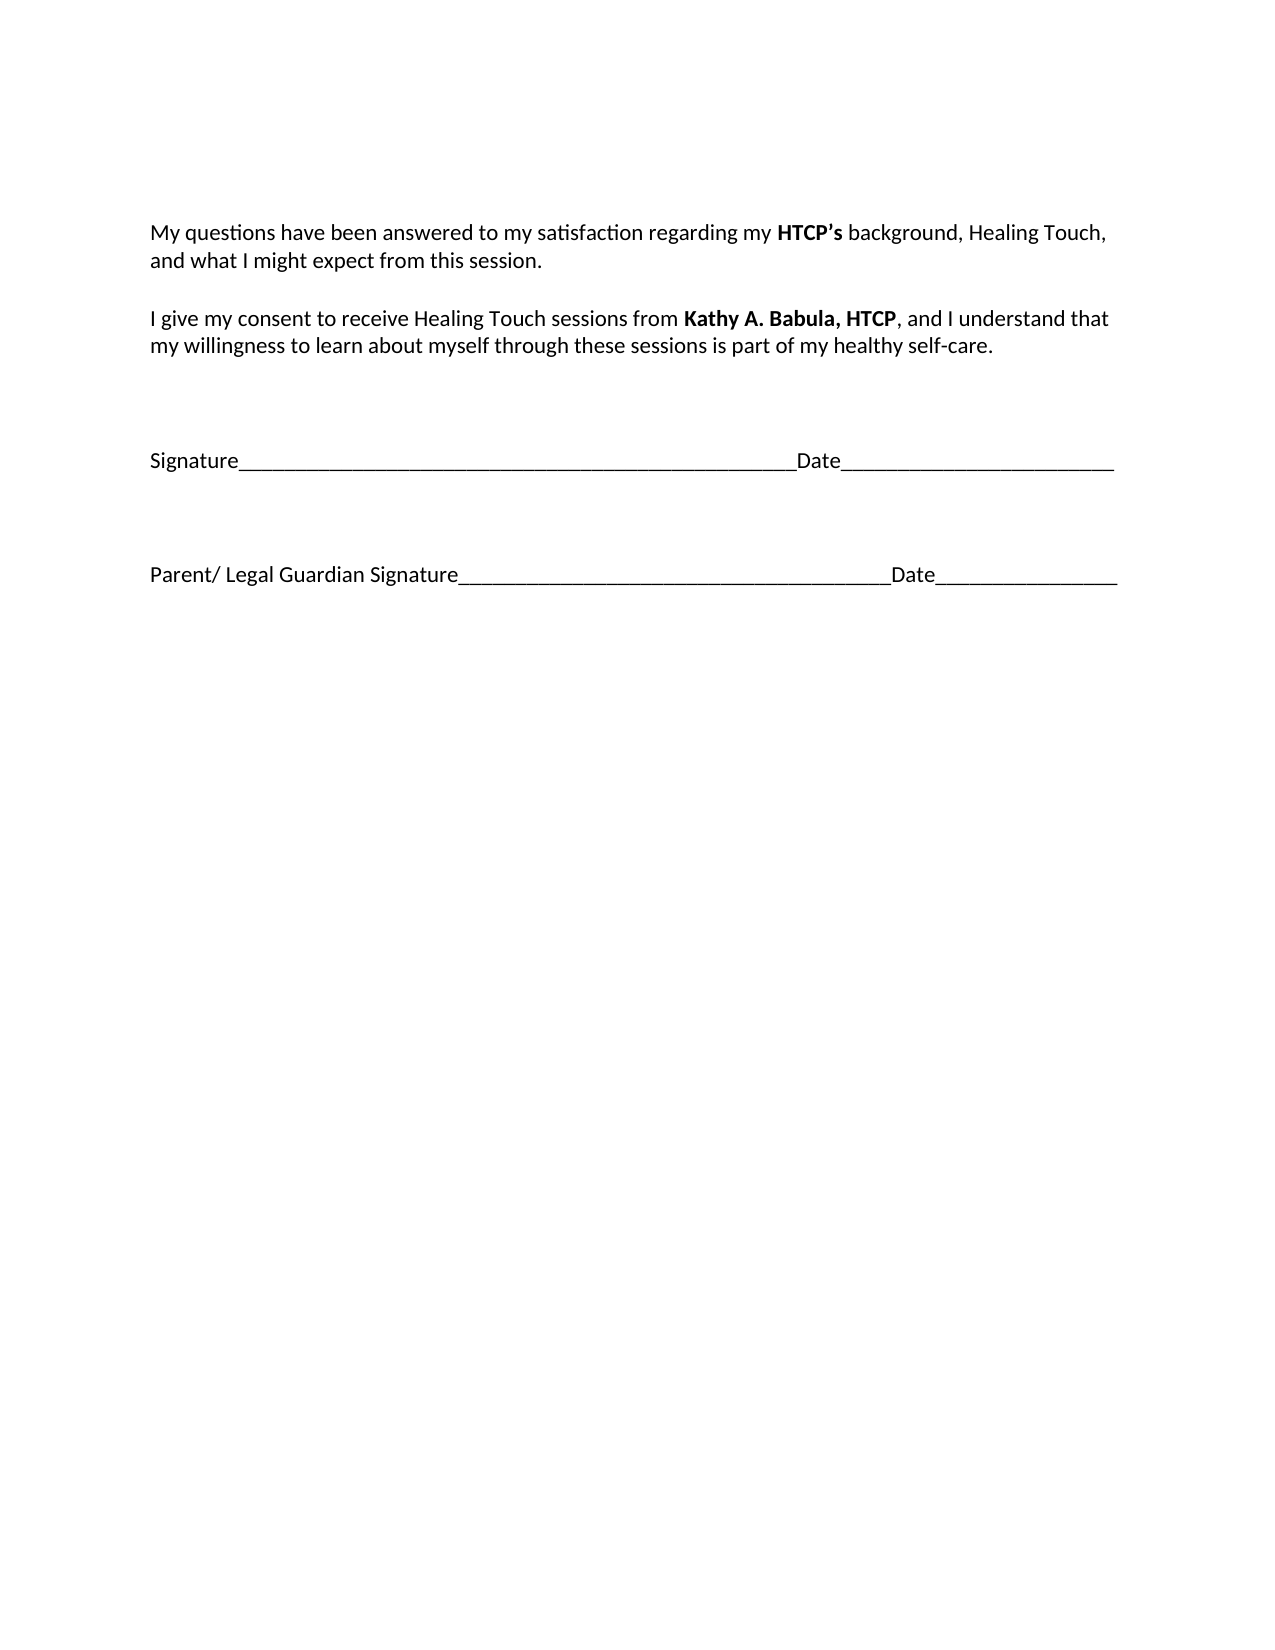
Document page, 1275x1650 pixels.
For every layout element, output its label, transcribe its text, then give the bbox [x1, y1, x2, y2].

text My questions have been answered to my satisfaction regarding my HTCP’s background, Healing Touch, and what I might expect from this session. [150, 218, 1134, 274]
text Signature_________________________________________________Date________________________ [150, 446, 1134, 474]
text I give my consent to receive Healing Touch sessions from Kathy A. Babula, HTCP, and I understand that my willingness to learn about myself through these sessions is part of my healthy self-care. [150, 304, 1134, 360]
text Parent/ Legal Guardian Signature______________________________________Date________________ [150, 560, 1134, 588]
